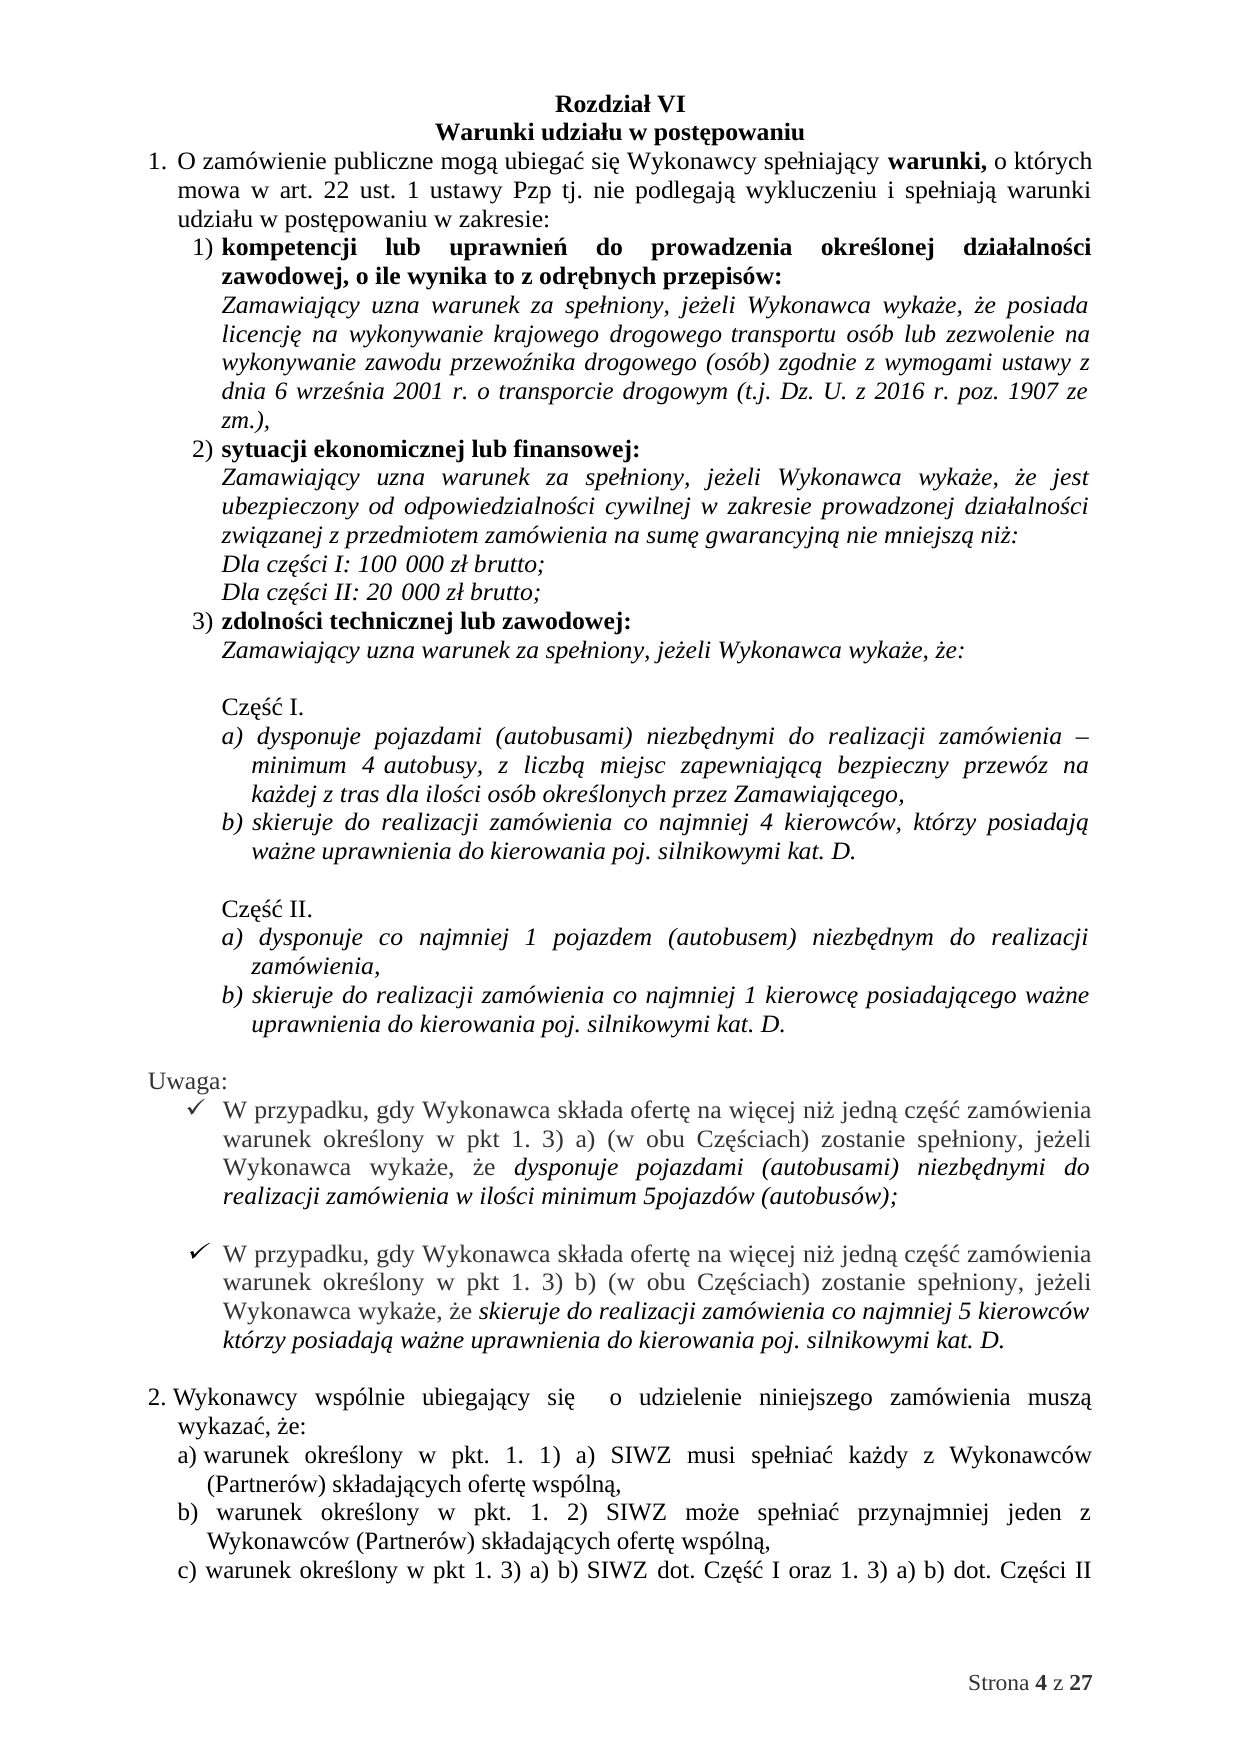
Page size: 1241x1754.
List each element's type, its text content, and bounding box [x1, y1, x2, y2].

text Zamawiający uzna warunek za spełniony, jeżeli Wykonawca wykaże, że posiada licencję na wykonywanie krajowego drogowego transportu osób lub zezwolenie na wykonywanie zawodu przewoźnika drogowego (osób) zgodnie z wymogami ustawy z dnia 6 września 2001 r. o transporcie drogowym (t.j. Dz. U. z 2016 r. poz. 1907 ze zm.), [221, 290, 1093, 434]
text b) warunek określony w pkt. 1. 2) SIWZ może spełniać przynajmniej jeden z Wykonawców (Partnerów) składających ofertę wspólną, [177, 1497, 1093, 1555]
text Dla części II: 20 000 zł brutto; [221, 577, 1093, 606]
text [177, 1555, 1093, 1584]
text Zamawiający uzna warunek za spełniony, jeżeli Wykonawca wykaże, że jest ubezpieczony od odpowiedzialności cywilnej w zakresie prowadzonej działalności związanej z przedmiotem zamówienia na sumę gwarancyjną nie mniejszą niż: [221, 462, 1093, 549]
text a) warunek określony w pkt. 1. 1) a) SIWZ musi spełniać każdy z Wykonawców (Partnerów) składających ofertę wspólną, [177, 1440, 1093, 1497]
text Uwaga: [148, 1066, 1093, 1095]
list W przypadku, gdy Wykonawca składa ofertę na więcej niż jedną część zamówienia warunek określony w pkt 1. 3) b) (w obu Częściach) zostanie spełniony, jeżeli Wykonawca wykaże, że skieruje do realizacji zamówienia co najmniej 5 kierowców którzy posiadają ważne uprawnienia do kierowania poj. silnikowymi kat. D. [185, 1239, 1093, 1354]
text Dla części I: 100 000 zł brutto; [221, 549, 1093, 577]
list W przypadku, gdy Wykonawca składa ofertę na więcej niż jedną część zamówienia warunek określony w pkt 1. 3) a) (w obu Częściach) zostanie spełniony, jeżeli Wykonawca wykaże, że dysponuje pojazdami (autobusami) niezbędnymi do realizacji zamówienia w ilości minimum 5pojazdów (autobusów); [185, 1095, 1093, 1210]
list kompetencji lub uprawnień do prowadzenia określonej działalności zawodowej, o ile wynika to z odrębnych przepisów: [192, 232, 1093, 290]
text b) skieruje do realizacji zamówienia co najmniej 1 kierowcę posiadającego ważne uprawnienia do kierowania poj. silnikowymi kat. D. [221, 980, 1093, 1037]
text Zamawiający uzna warunek za spełniony, jeżeli Wykonawca wykaże, że: [221, 635, 1093, 664]
text b) skieruje do realizacji zamówienia co najmniej 4 kierowców, którzy posiadają ważne uprawnienia do kierowania poj. silnikowymi kat. D. [221, 807, 1093, 865]
text a) dysponuje co najmniej 1 pojazdem (autobusem) niezbędnym do realizacji zamówienia, [221, 922, 1093, 980]
text Część I. [221, 692, 1093, 721]
text a) dysponuje pojazdami (autobusami) niezbędnymi do realizacji zamówienia – minimum 4 autobusy, z liczbą miejsc zapewniającą bezpieczny przewóz na każdej z tras dla ilości osób określonych przez Zamawiającego, [221, 721, 1093, 807]
text Warunki udziału w postępowaniu [148, 117, 1093, 146]
list O zamówienie publiczne mogą ubiegać się Wykonawcy spełniający warunki, o których mowa w art. 22 ust. 1 ustawy Pzp tj. nie podlegają wykluczeniu i spełniają warunki udziału w postępowaniu w zakresie: [148, 146, 1093, 232]
text Rozdział VI [148, 89, 1093, 117]
list zdolności technicznej lub zawodowej: [192, 606, 1093, 635]
text Część II. [221, 894, 1093, 922]
list sytuacji ekonomicznej lub finansowej: [192, 434, 1093, 462]
text 2. Wykonawcy wspólnie ubiegający się o udzielenie niniejszego zamówienia muszą wykazać, że: [148, 1382, 1093, 1440]
